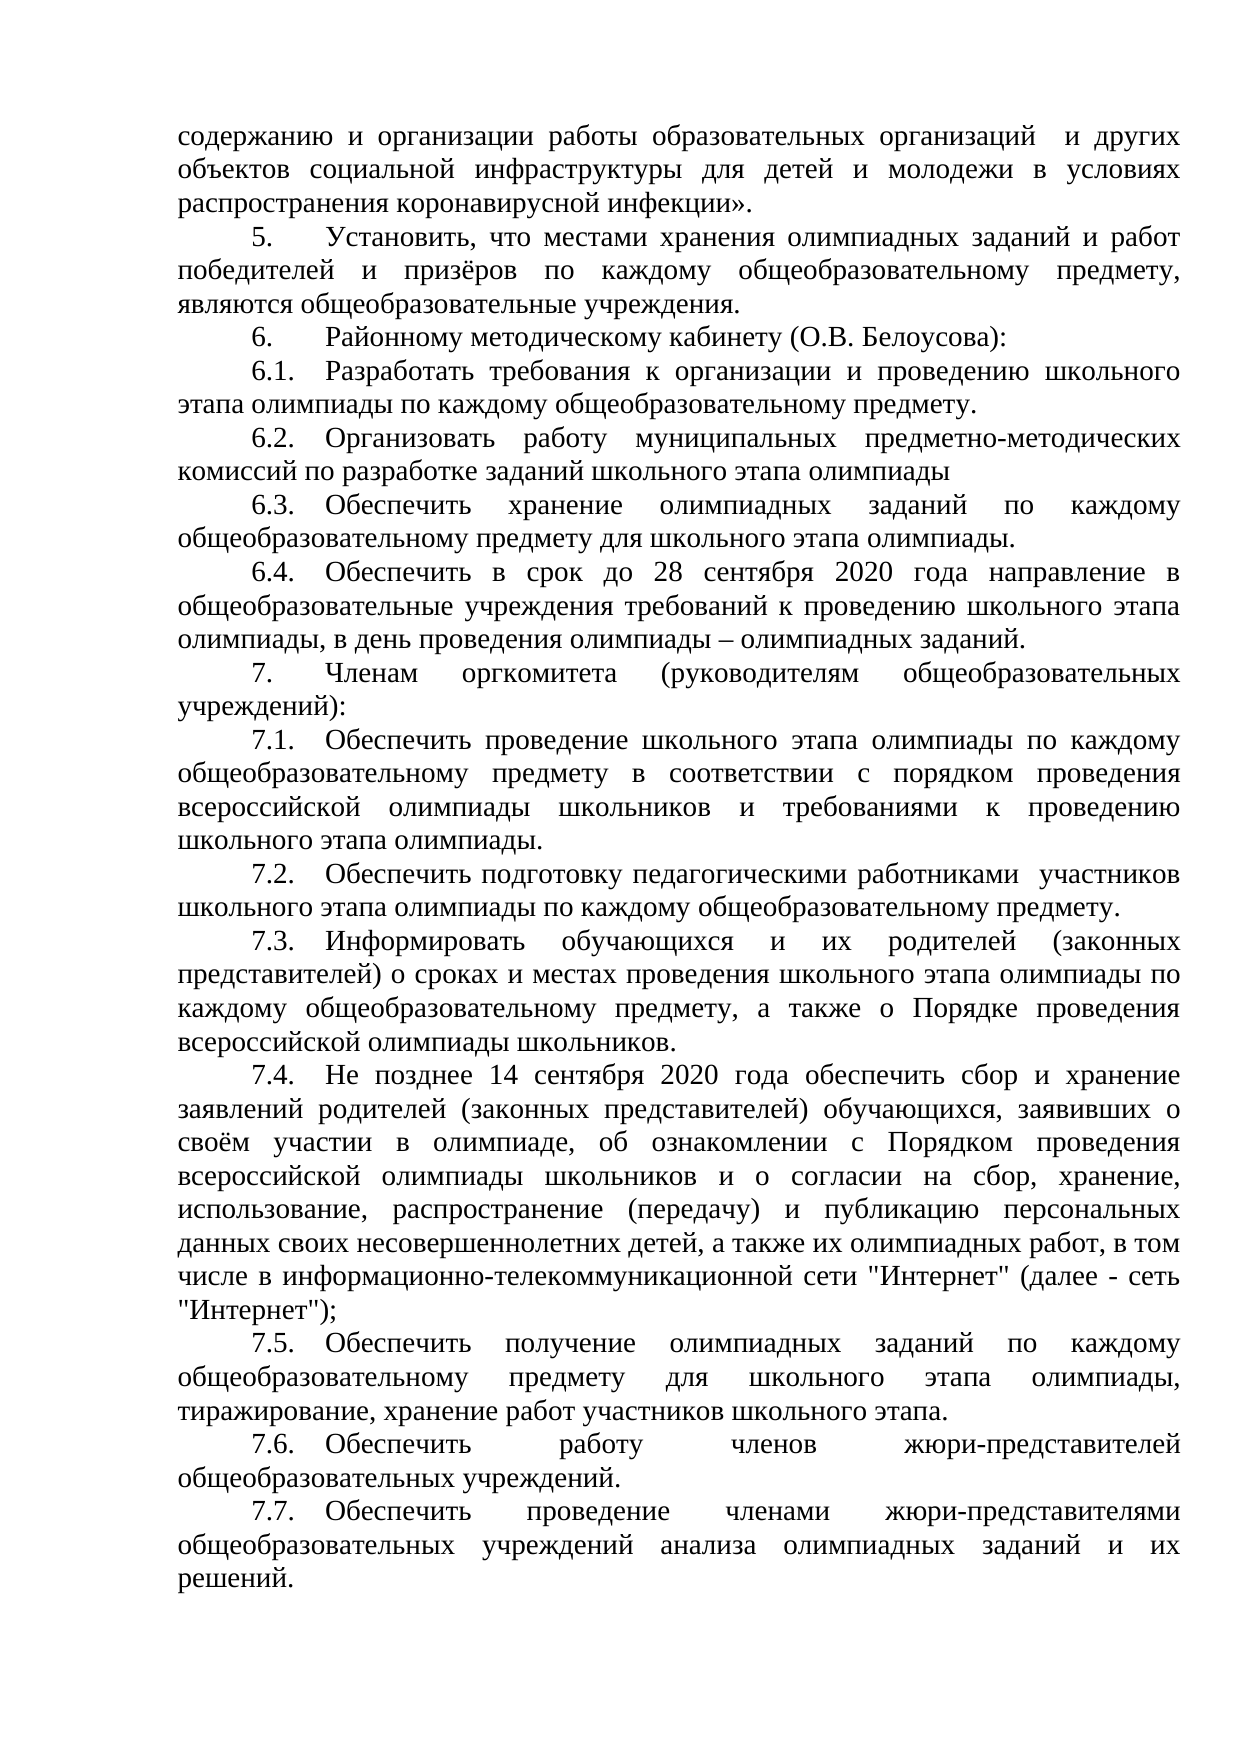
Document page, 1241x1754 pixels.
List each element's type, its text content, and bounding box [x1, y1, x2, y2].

list Обеспечить получение олимпиадных заданий по каждому общеобразовательному предмету для школьного этапа олимпиады, тиражирование, хранение работ участников школьного этапа. [177, 1326, 1181, 1426]
list Разработать требования к организации и проведению школьного этапа олимпиады по каждому общеобразовательному предмету. [177, 353, 1181, 420]
list Установить, что местами хранения олимпиадных заданий и работ победителей и призёров по каждому общеобразовательному предмету, являются общеобразовательные учреждения. [177, 219, 1181, 319]
list Обеспечить хранение олимпиадных заданий по каждому общеобразовательному предмету для школьного этапа олимпиады. [177, 487, 1181, 554]
list Районному методическому кабинету (О.В. Белоусова): [177, 319, 1181, 353]
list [177, 118, 1181, 219]
list Обеспечить подготовку педагогическими работниками участников школьного этапа олимпиады по каждому общеобразовательному предмету. [177, 856, 1181, 923]
list Информировать обучающихся и их родителей (законных представителей) о сроках и местах проведения школьного этапа олимпиады по каждому общеобразовательному предмету, а также о Порядке проведения всероссийской олимпиады школьников. [177, 923, 1181, 1057]
list Организовать работу муниципальных предметно-методических комиссий по разработке заданий школьного этапа олимпиады [177, 420, 1181, 487]
list Членам оргкомитета (руководителям общеобразовательных учреждений): [177, 655, 1181, 722]
list Не позднее 14 сентября 2020 года обеспечить сбор и хранение заявлений родителей (законных представителей) обучающихся, заявивших о своём участии в олимпиаде, об ознакомлении с Порядком проведения всероссийской олимпиады школьников и о согласии на сбор, хранение, использование, распространение (передачу) и публикацию персональных данных своих несовершеннолетних детей, а также их олимпиадных работ, в том числе в информационно-телекоммуникационной сети "Интернет" (далее - сеть "Интернет"); [177, 1057, 1181, 1326]
list Обеспечить в срок до 28 сентября 2020 года направление в общеобразовательные учреждения требований к проведению школьного этапа олимпиады, в день проведения олимпиады – олимпиадных заданий. [177, 554, 1181, 655]
list Обеспечить проведение членами жюри-представителями общеобразовательных учреждений анализа олимпиадных заданий и их решений. [177, 1493, 1181, 1594]
list Обеспечить проведение школьного этапа олимпиады по каждому общеобразовательному предмету в соответствии с порядком проведения всероссийской олимпиады школьников и требованиями к проведению школьного этапа олимпиады. [177, 722, 1181, 856]
list Обеспечить работу членов жюри-представителей общеобразовательных учреждений. [177, 1426, 1181, 1493]
